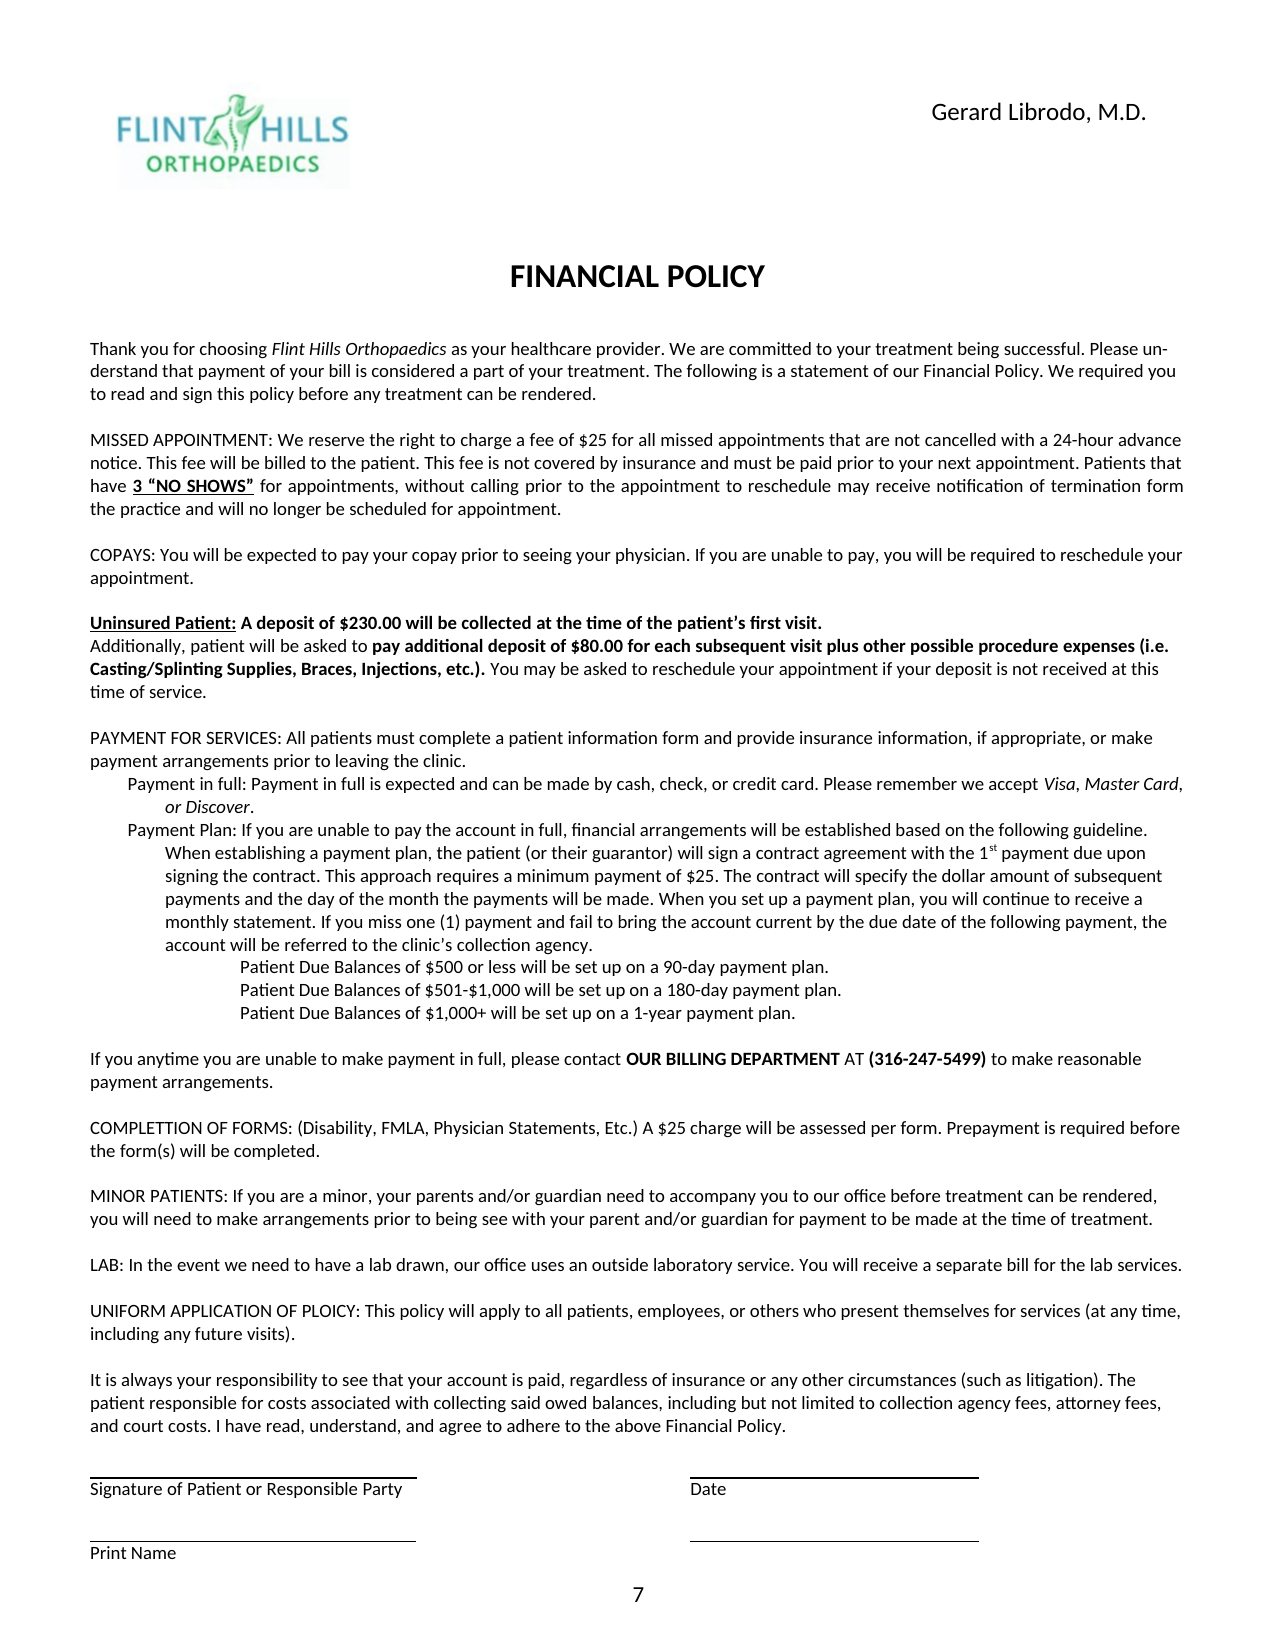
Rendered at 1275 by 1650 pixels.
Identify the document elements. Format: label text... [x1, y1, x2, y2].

text Payment Plan: If you are unable to pay the account in full, financial arrangements will be established based on the following guideline. When establishing a payment plan, the patient (or their guarantor) will sign a contract agreement with the 1st payment due upon signing the contract. This approach requires a minimum payment of $25. The contract will specify the dollar amount of subsequent payments and the day of the month the payments will be made. When you set up a payment plan, you will continue to receive a [127, 818, 1180, 909]
text It is always your responsibility to see that your account is paid, regardless of insurance or any other circumstances (such as litigation). The patient responsible for costs associated with collecting said owed balances, including but not limited to collection agency fees, attorney fees, and court costs. I have read, understand, and agree to adhere to the above Financial Policy. [90, 1368, 1180, 1437]
subtitle Uninsured Patient: A deposit of $230.00 will be collected at the time of the patient’s first visit. [90, 612, 1212, 634]
text Signature of Patient or Responsible Party Date [90, 1473, 1212, 1500]
text MINOR PATIENTS: If you are a minor, your parents and/or guardian need to accompany you to our office before treatment can be rendered, you will need to make arrangements prior to being see with your parent and/or guardian for payment to be made at the time of treatment. [90, 1185, 1165, 1231]
text Payment in full: Payment in full is expected and can be made by cash, check, or credit card. Please remember we accept Visa, Master Card, or Discover. [127, 772, 1186, 818]
subtitle FINANCIAL POLICY [149, 255, 1125, 296]
text MISSED APPOINTMENT: We reserve the right to charge a fee of $25 for all missed appointments that are not cancelled with a 24-hour advance notice. This fee will be billed to the patient. This fee is not covered by insurance and must be paid prior to your next appointment. Patients that have 3 “NO SHOWS” for appointments, without calling prior to the appointment to reschedule may receive notification of termination form the practice and will no longer be scheduled for appointment. [90, 428, 1185, 520]
text PAYMENT FOR SERVICES: All patients must complete a patient information form and provide insurance information, if appropriate, or make payment arrangements prior to leaving the clinic. [90, 726, 1212, 772]
text monthly statement. If you miss one (1) payment and fail to bring the account current by the due date of the following payment, the account will be referred to the clinic’s collection agency. [165, 910, 1212, 956]
picture [115, 82, 350, 189]
text Patient Due Balances of $500 or less will be set up on a 90-day payment plan. [240, 956, 1212, 978]
text Thank you for choosing Flint Hills Orthopaedics as your healthcare provider. We are committed to your treatment being successful. Please un- derstand that payment of your bill is considered a part of your treatment. The following is a statement of our Financial Policy. We required you to read and sign this policy before any treatment can be rendered. [90, 337, 1180, 405]
text If you anytime you are unable to make payment in full, please contact OUR BILLING DEPARTMENT AT (316-247-5499) to make reasonable payment arrangements. [90, 1047, 1165, 1093]
text UNIFORM APPLICATION OF PLOICY: This policy will apply to all patients, employees, or others who present themselves for services (at any time, including any future visits). [90, 1299, 1183, 1345]
text COMPLETTION OF FORMS: (Disability, FMLA, Physician Statements, Etc.) A $25 charge will be assessed per form. Prepayment is required before the form(s) will be completed. [90, 1116, 1182, 1162]
text Patient Due Balances of $501-$1,000 will be set up on a 180-day payment plan. Patient Due Balances of $1,000+ will be set up on a 1-year payment plan. [240, 978, 845, 1024]
text Print Name [54, 1536, 1212, 1563]
text COPAYS: You will be expected to pay your copay prior to seeing your physician. If you are unable to pay, you will be required to reschedule your appointment. [90, 543, 1184, 589]
text Additionally, patient will be asked to pay additional deposit of $80.00 for each subsequent visit plus other possible procedure expenses (i.e. Casting/Splinting Supplies, Braces, Injections, etc.). You may be asked to reschedule your appointment if your deposit is not received at this time of service. [90, 635, 1180, 703]
text LAB: In the event we need to have a lab drawn, our office uses an outside laboratory service. You will receive a separate bill for the lab services. [90, 1253, 1212, 1276]
